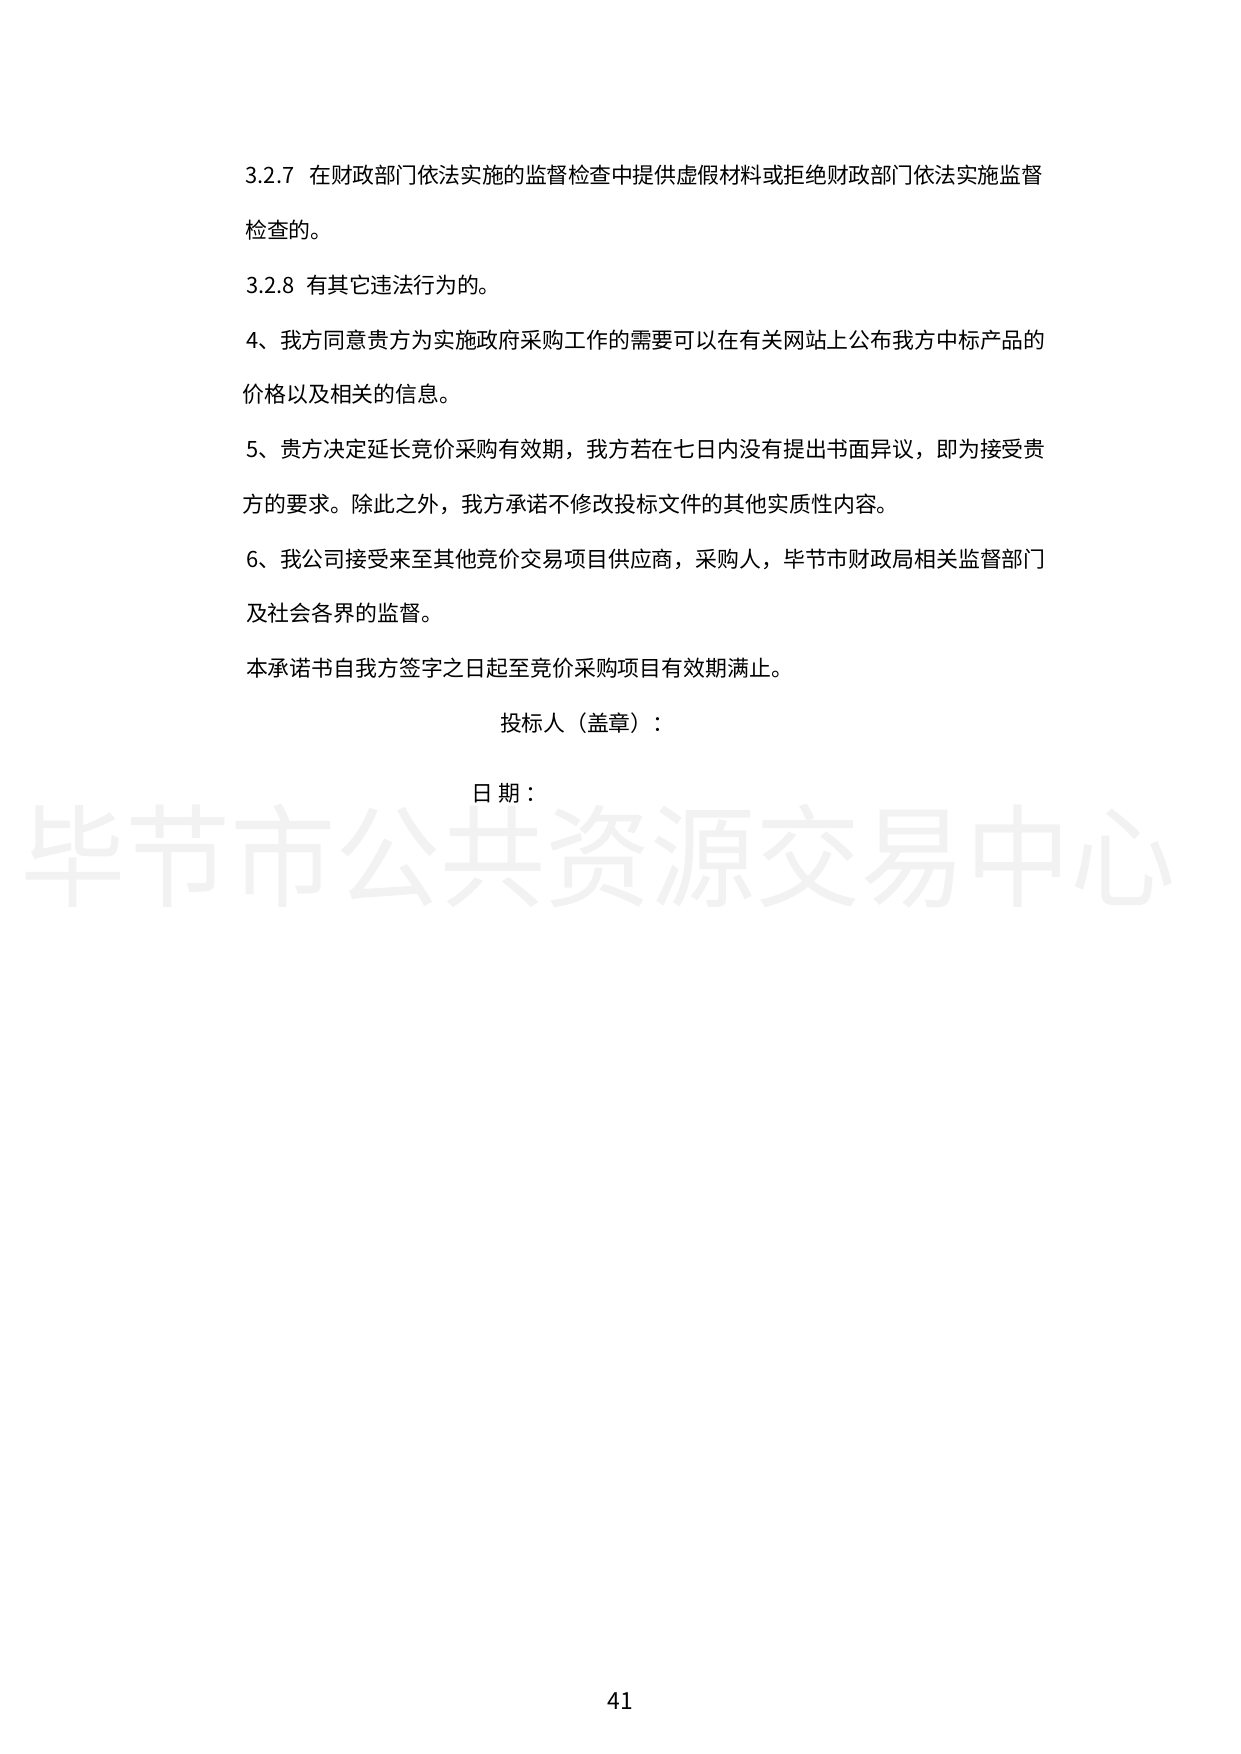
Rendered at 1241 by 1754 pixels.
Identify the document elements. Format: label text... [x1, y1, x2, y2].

text 投标人（盖章）： [246, 706, 1240, 737]
text 6、我公司接受来至其他竞价交易项目供应商，采购人，毕节市财政局相关监督部门及社会各界的监督。 [246, 542, 1053, 628]
text 本承诺书自我方签字之日起至竞价采购项目有效期满止。 [246, 651, 1240, 683]
text 4、我方同意贵方为实施政府采购工作的需要可以在有关网站上公布我方中标产品的价格以及相关的信息。 [242, 323, 1053, 409]
text 日 期 ： [187, 776, 1240, 808]
text 5、贵方决定延长竞价采购有效期，我方若在七日内没有提出书面异议，即为接受贵方的要求。除此之外，我方承诺不修改投标文件的其他实质性内容。 [242, 432, 1053, 518]
list 有其它违法行为的。 [246, 268, 1240, 299]
list 在财政部门依法实施的监督检查中提供虚假材料或拒绝财政部门依法实施监督检查的。 [246, 158, 1054, 245]
